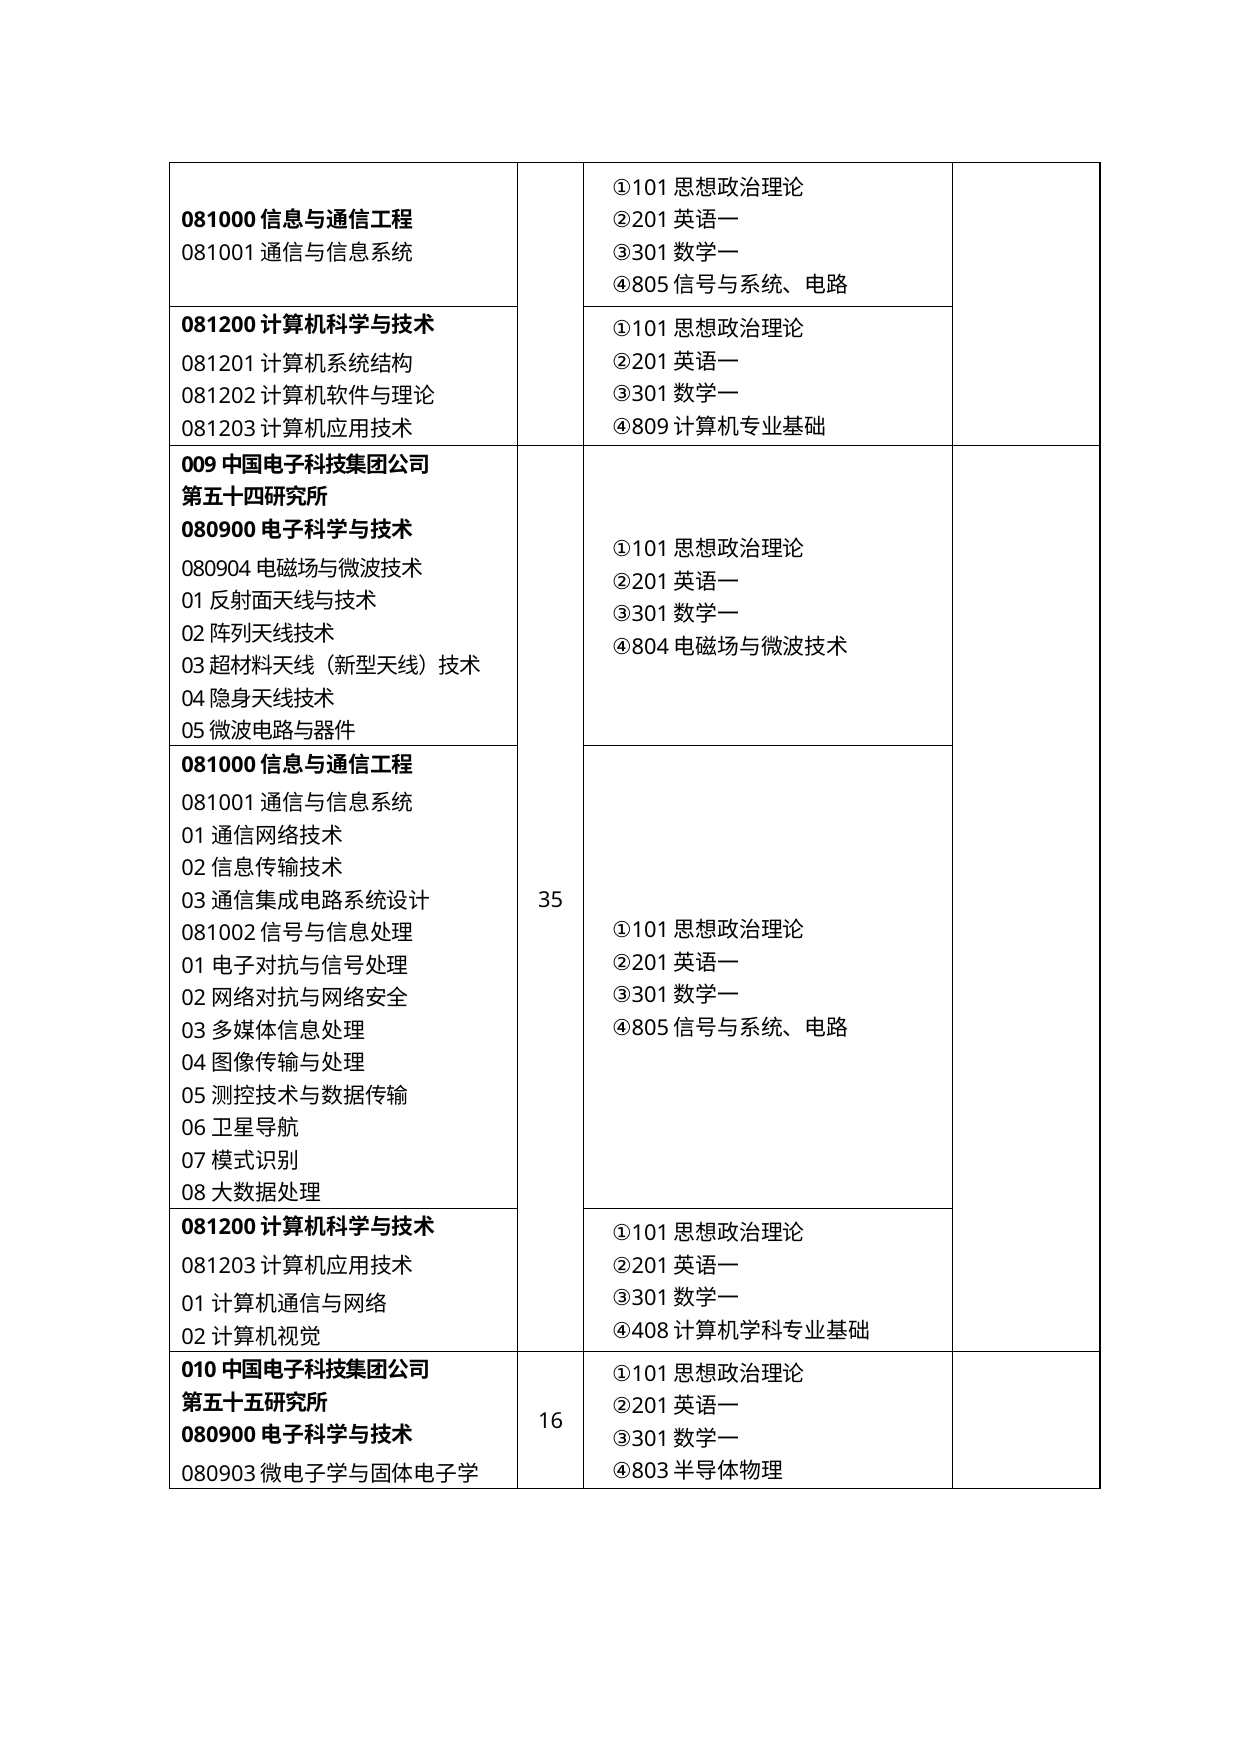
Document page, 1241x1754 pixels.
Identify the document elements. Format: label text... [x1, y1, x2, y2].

table_cell ①101思想政治理论 ②201英语一 ③301数学一 ④805信号与系统、电路 [584, 746, 952, 1207]
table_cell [584, 1209, 952, 1351]
table_cell 010中国电子科技集团公司 第五十五研究所 080900电子科学与技术 080903微电子学与固体电子学 [170, 1352, 517, 1488]
table_cell [953, 163, 1099, 445]
table_cell 30 [518, 163, 583, 445]
table_cell 009中国电子科技集团公司 第五十四研究所 080900电子科学与技术 080904电磁场与微波技术 01 反射面天线与技术 02 阵列天线技术 03 超材料天线（新型天线）技术 04 隐身天线技术 05 微波电路与器件 [170, 446, 517, 745]
table_cell [953, 1352, 1099, 1488]
table_cell ①101思想政治理论 ②201英语一 ③301数学一 ④805信号与系统、电路 [584, 163, 952, 306]
table_cell ①101思想政治理论 ②201英语一 ③301数学一 ④804电磁场与微波技术 [584, 446, 952, 745]
table_cell ①101思想政治理论 ②201英语一 ③301数学一 ④803半导体物理 [584, 1352, 952, 1488]
table_cell 081000信息与通信工程 081001通信与信息系统 01 通信网络技术 02 信息传输技术 03 通信集成电路系统设计 081002信号与信息处理 01 电子对抗与信号处理 02 网络对抗与网络安全 03 多媒体信息处理 04 图像传输与处理 05 测控技术与数据传输 06 卫星导航 07 模式识别 08 大数据处理 [170, 746, 517, 1207]
table_cell 081200计算机科学与技术 081203计算机应用技术 01 计算机通信与网络 02 计算机视觉 [170, 1209, 517, 1351]
table_cell 16 [518, 1352, 583, 1488]
table_cell 081000信息与通信工程 081001通信与信息系统 [170, 163, 517, 306]
table_cell 35 [518, 446, 583, 1351]
table_cell [953, 446, 1099, 1351]
table_cell ①101思想政治理论 ②201英语一 ③301数学一 ④809计算机专业基础 [584, 307, 952, 445]
table_cell 081200计算机科学与技术 081201计算机系统结构 081202计算机软件与理论 081203计算机应用技术 [170, 307, 517, 445]
